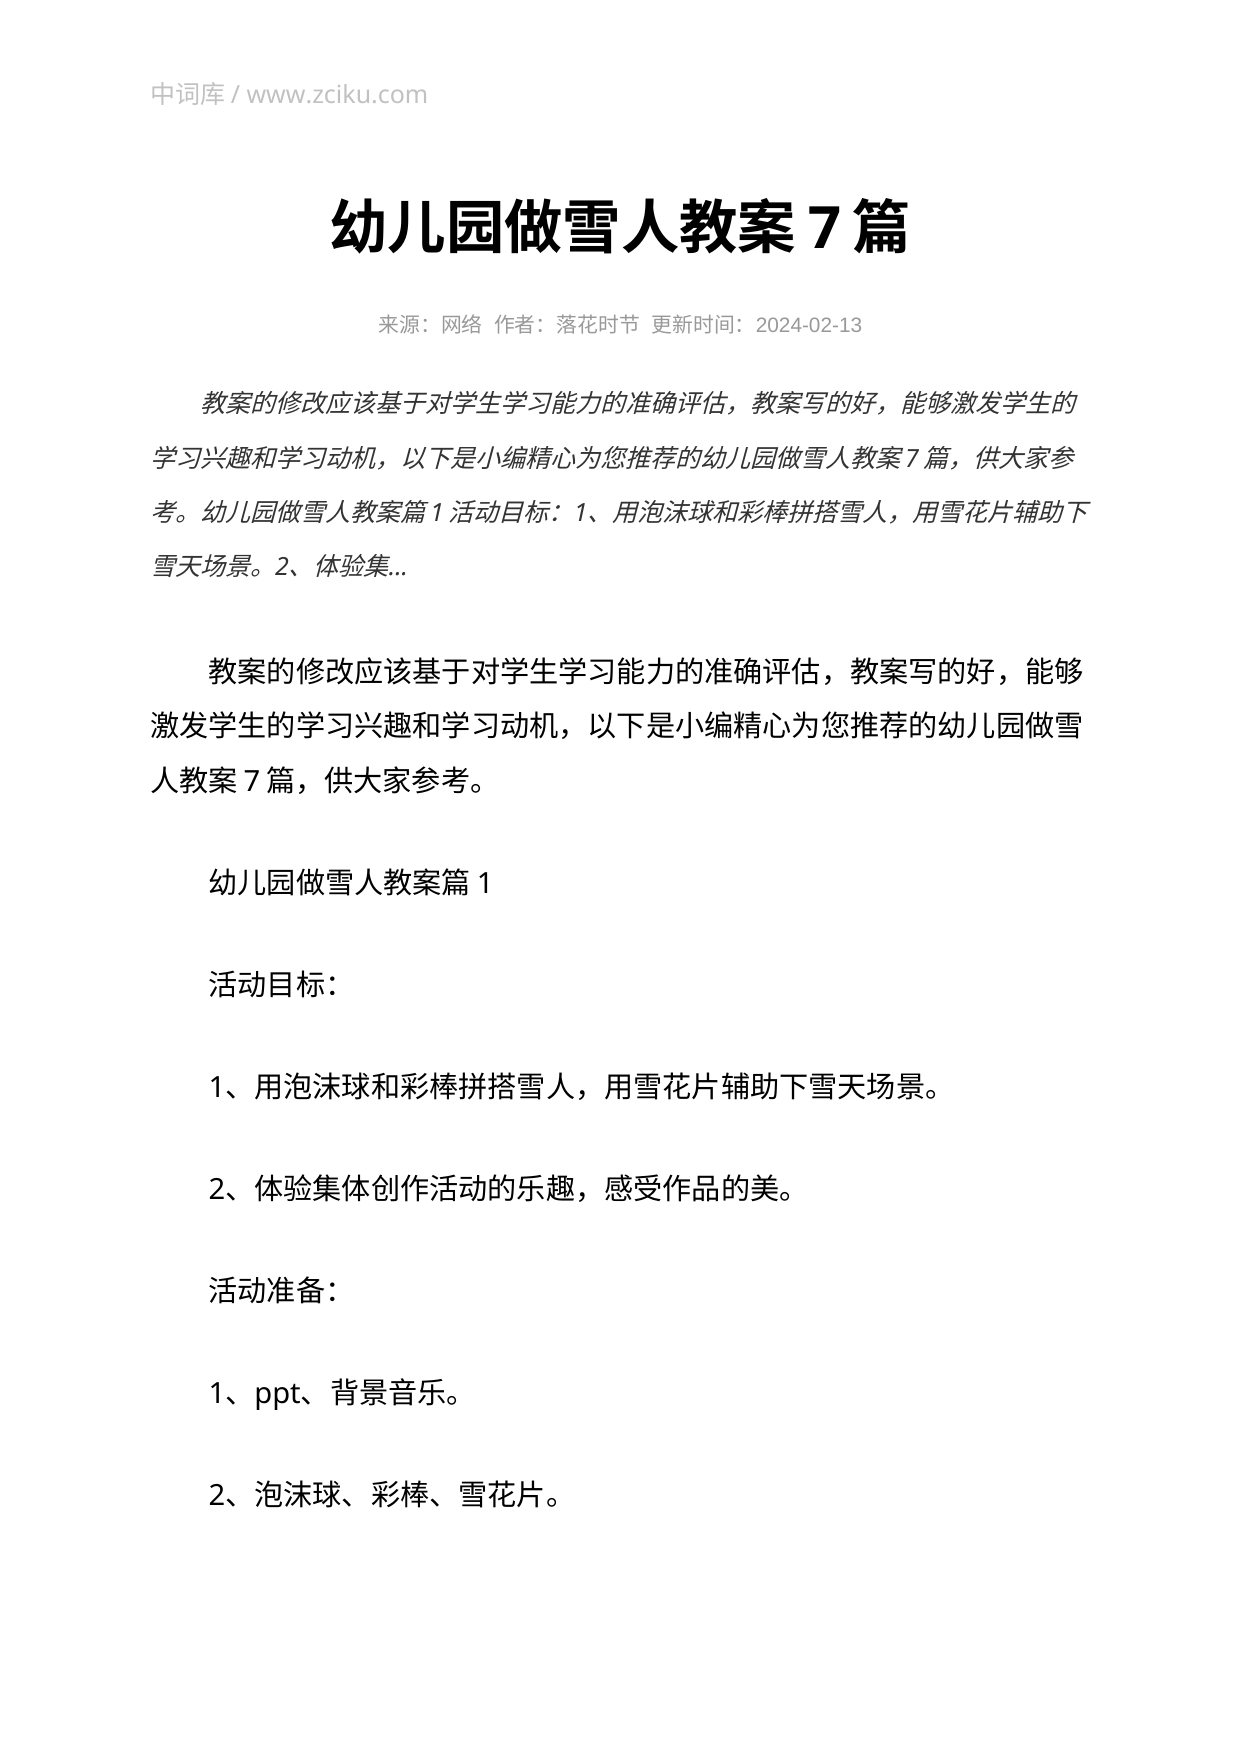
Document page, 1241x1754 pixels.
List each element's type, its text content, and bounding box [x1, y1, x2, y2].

text 1、用泡沫球和彩棒拼搭雪人，用雪花片辅助下雪天场景。 [150, 1064, 1090, 1106]
text 教案的修改应该基于对学生学习能力的准确评估，教案写的好，能够激发学生的学习兴趣和学习动机，以下是小编精心为您推荐的幼儿园做雪人教案7篇，供大家参考。幼儿园做雪人教案篇1活动目标：1、用泡沫球和彩棒拼搭雪人，用雪花片辅助下雪天场景。2、体验集... [150, 384, 1090, 583]
text 教案的修改应该基于对学生学习能力的准确评估，教案写的好，能够激发学生的学习兴趣和学习动机，以下是小编精心为您推荐的幼儿园做雪人教案7篇，供大家参考。 [150, 648, 1090, 800]
subtitle 幼儿园做雪人教案7篇 [150, 181, 1090, 266]
text 幼儿园做雪人教案篇1 [150, 860, 1090, 902]
text 来源：网络 作者：落花时节 更新时间：2024-02-13 [150, 313, 1090, 337]
text 2、泡沫球、彩棒、雪花片。 [150, 1471, 1090, 1514]
text 活动目标： [150, 962, 1090, 1004]
text 活动准备： [150, 1268, 1090, 1310]
text 1、ppt、背景音乐。 [150, 1369, 1090, 1412]
text 2、体验集体创作活动的乐趣，感受作品的美。 [150, 1166, 1090, 1208]
